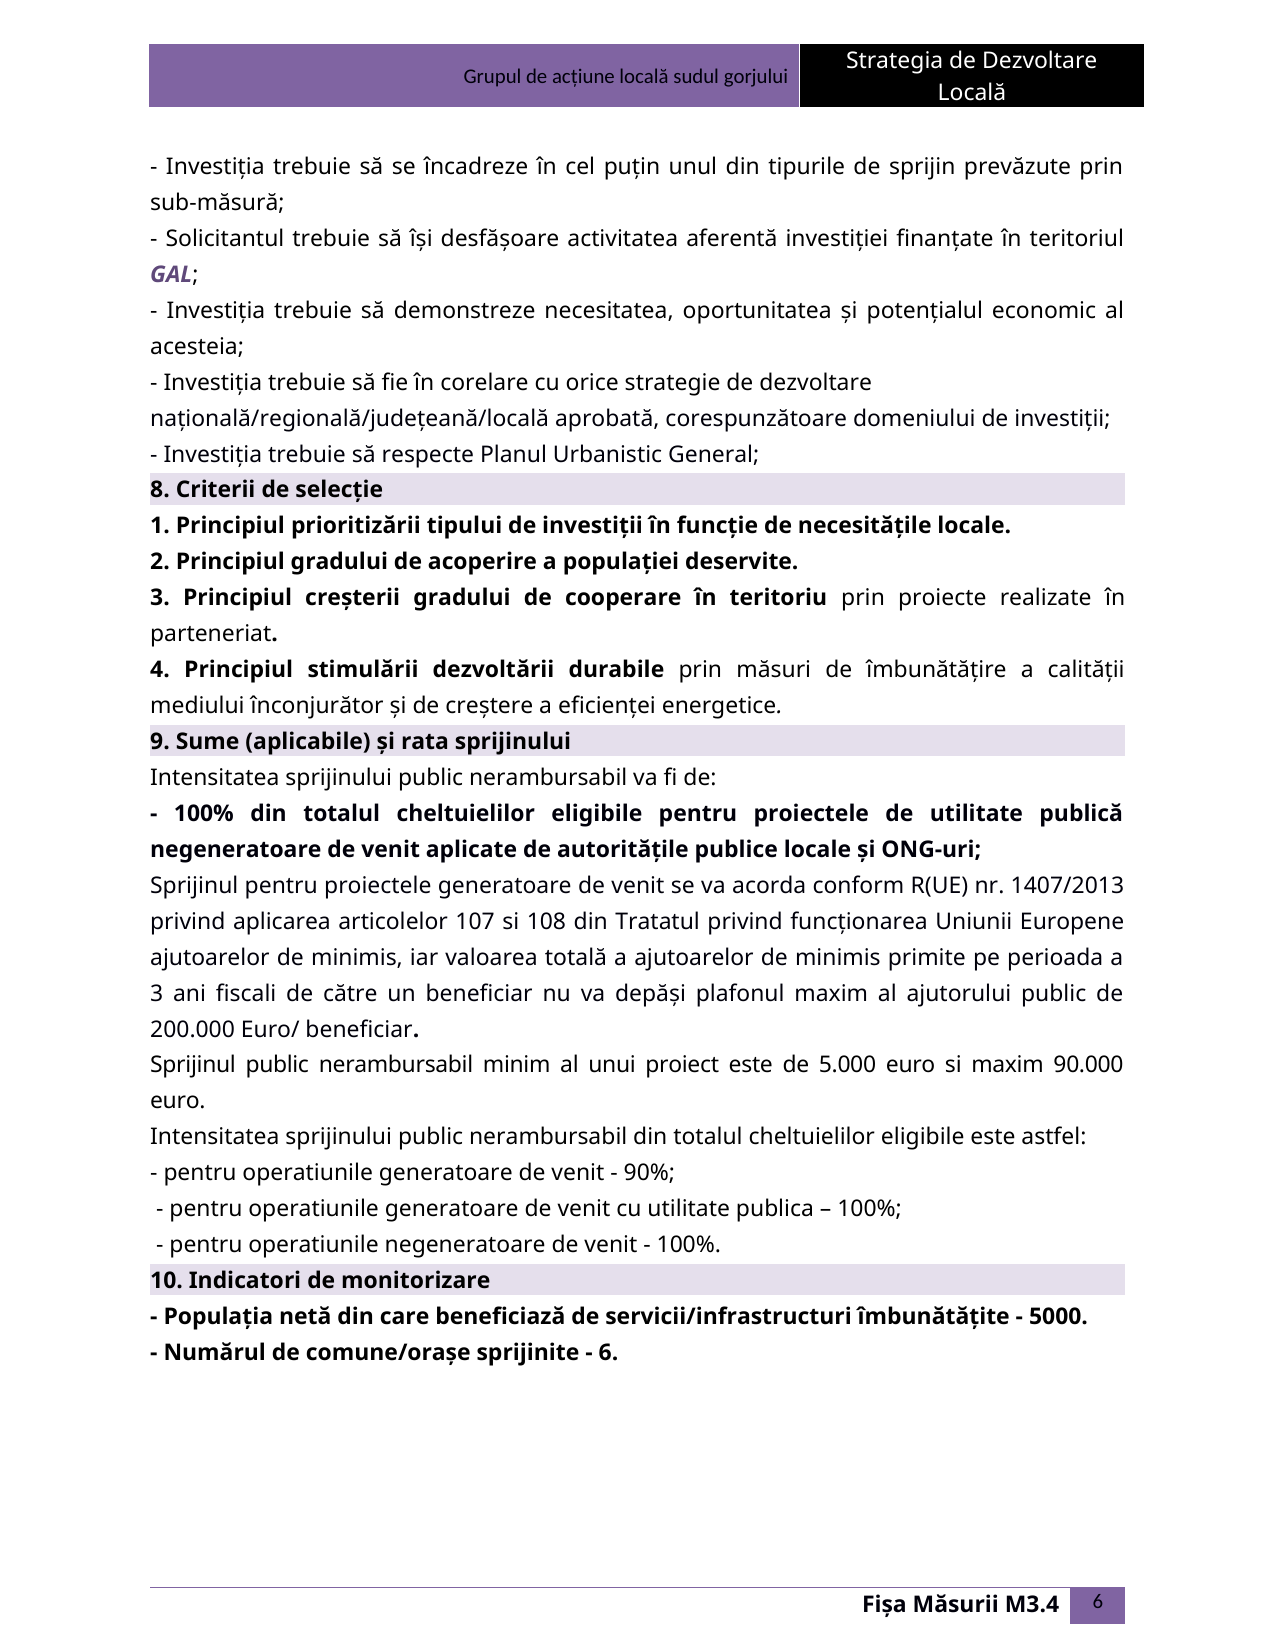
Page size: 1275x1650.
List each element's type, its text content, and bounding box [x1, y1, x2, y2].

text 2. Principiul gradului de acoperire a populației deservite. [150, 545, 1125, 577]
text - Solicitantul trebuie să își desfășoare activitatea aferentă investiției finanțate în teritoriul GAL; [150, 222, 1125, 289]
text 1. Principiul prioritizării tipului de investiții în funcție de necesitățile locale. [150, 509, 1125, 541]
text 10. Indicatori de monitorizare [150, 1264, 1125, 1295]
text Sprijinul pentru proiectele generatoare de venit se va acorda conform R(UE) nr. 1407/2013 privind aplicarea articolelor 107 si 108 din Tratatul privind funcționarea Uniunii Europene ajutoarelor de minimis, iar valoarea totală a ajutoarelor de minimis primite pe perioada a 3 ani fiscali de către un beneficiar nu va depăși plafonul maxim al ajutorului public de 200.000 Euro/ beneficiar. [150, 869, 1125, 1044]
text 4. Principiul stimulării dezvoltării durabile prin măsuri de îmbunătățire a calității mediului înconjurător și de creștere a eficienței energetice. [150, 653, 1125, 720]
text - Populația netă din care beneficiază de servicii/infrastructuri îmbunătățite - 5000. [150, 1300, 1125, 1331]
text - Investiția trebuie să demonstreze necesitatea, oportunitatea și potențialul economic al acesteia; [150, 294, 1125, 361]
text - Numărul de comune/orașe sprijinite - 6. [150, 1336, 1125, 1367]
text - Investiția trebuie să respecte Planul Urbanistic General; [150, 437, 1125, 469]
text Sprijinul public nerambursabil minim al unui proiect este de 5.000 euro si maxim 90.000 euro. [150, 1048, 1125, 1116]
text - pentru operatiunile negeneratoare de venit - 100%. [150, 1228, 1125, 1259]
text Intensitatea sprijinului public nerambursabil va fi de: [150, 761, 1125, 792]
text - 100% din totalul cheltuielilor eligibile pentru proiectele de utilitate publică negeneratoare de venit aplicate de autoritățile publice locale și ONG-uri; [150, 797, 1125, 864]
text 8. Criterii de selecție [150, 473, 1125, 505]
text - pentru operatiunile generatoare de venit cu utilitate publica – 100%; [150, 1192, 1125, 1223]
text 3. Principiul creșterii gradului de cooperare în teritoriu prin proiecte realizate în parteneriat. [150, 581, 1125, 648]
text - Investiția trebuie să fie în corelare cu orice strategie de dezvoltare națională/regională/județeană/locală aprobată, corespunzătoare domeniului de investiții; [150, 366, 1125, 433]
text Intensitatea sprijinului public nerambursabil din totalul cheltuielilor eligibile este astfel: [150, 1120, 1125, 1152]
text 9. Sume (aplicabile) și rata sprijinului [150, 725, 1125, 756]
text - pentru operatiunile generatoare de venit - 90%; [150, 1156, 1125, 1187]
text - Investiția trebuie să se încadreze în cel puțin unul din tipurile de sprijin prevăzute prin sub-măsură; [150, 150, 1125, 217]
